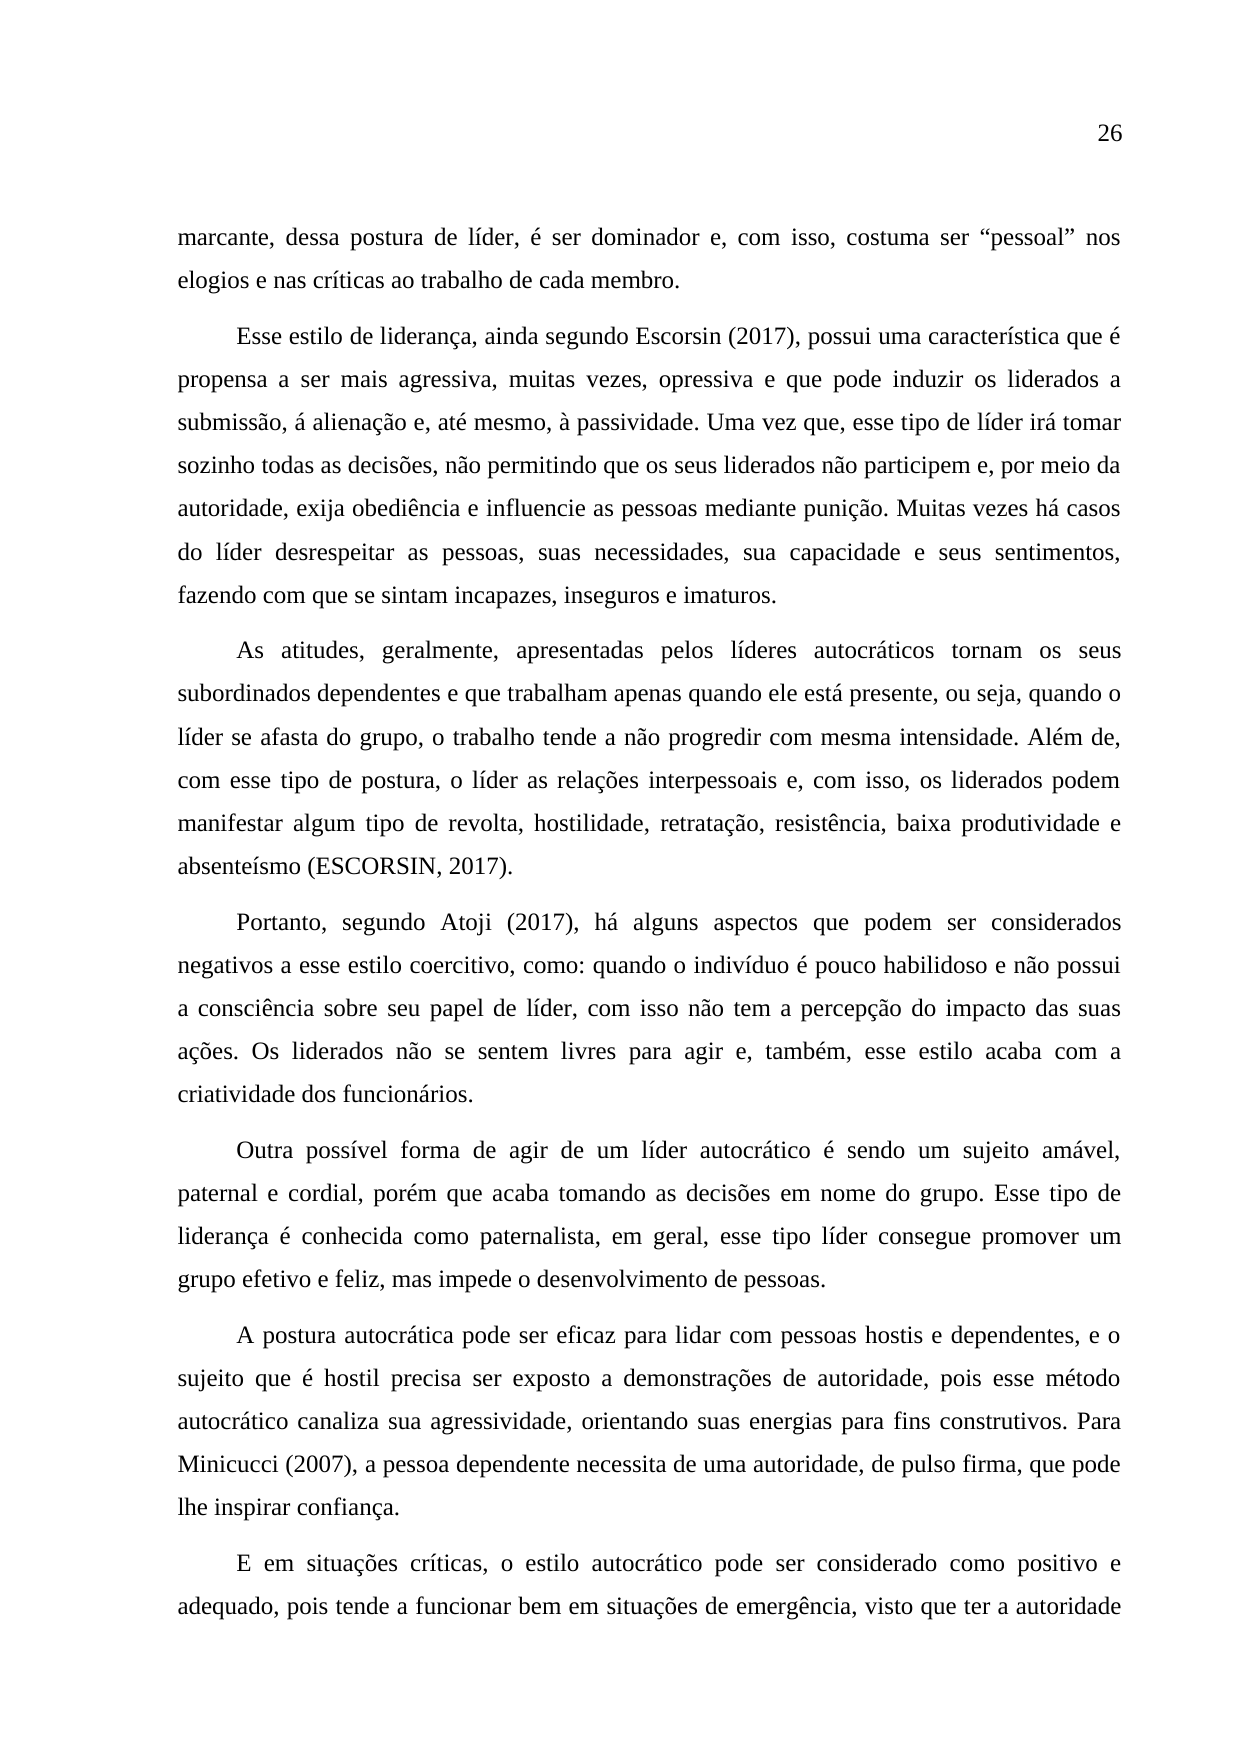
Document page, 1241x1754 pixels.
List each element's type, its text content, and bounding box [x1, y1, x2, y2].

text A postura autocrática pode ser eficaz para lidar com pessoas hostis e dependentes, e o sujeito que é hostil precisa ser exposto a demonstrações de autoridade, pois esse método autocrático canaliza sua agressividade, orientando suas energias para fins construtivos. Para Minicucci (2007), a pessoa dependente necessita de uma autoridade, de pulso firma, que pode lhe inspirar confiança. [177, 1320, 1122, 1521]
text Esse estilo de liderança, ainda segundo Escorsin (2017), possui uma característica que é propensa a ser mais agressiva, muitas vezes, opressiva e que pode induzir os liderados a submissão, á alienação e, até mesmo, à passividade. Uma vez que, esse tipo de líder irá tomar sozinho todas as decisões, não permitindo que os seus liderados não participem e, por meio da autoridade, exija obediência e influencie as pessoas mediante punição. Muitas vezes há casos do líder desrespeitar as pessoas, suas necessidades, sua capacidade e seus sentimentos, fazendo com que se sintam incapazes, inseguros e imaturos. [177, 321, 1122, 608]
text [177, 1548, 1122, 1620]
text Outra possível forma de agir de um líder autocrático é sendo um sujeito amável, paternal e cordial, porém que acaba tomando as decisões em nome do grupo. Esse tipo de liderança é conhecida como paternalista, em geral, esse tipo líder consegue promover um grupo efetivo e feliz, mas impede o desenvolvimento de pessoas. [177, 1135, 1122, 1293]
text Portanto, segundo Atoji (2017), há alguns aspectos que podem ser considerados negativos a esse estilo coercitivo, como: quando o indivíduo é pouco habilidoso e não possui a consciência sobre seu papel de líder, com isso não tem a percepção do impacto das suas ações. Os liderados não se sentem livres para agir e, também, esse estilo acaba com a criatividade dos funcionários. [177, 907, 1122, 1108]
text As atitudes, geralmente, apresentadas pelos líderes autocráticos tornam os seus subordinados dependentes e que trabalham apenas quando ele está presente, ou seja, quando o líder se afasta do grupo, o trabalho tende a não progredir com mesma intensidade. Além de, com esse tipo de postura, o líder as relações interpessoais e, com isso, os liderados podem manifestar algum tipo de revolta, hostilidade, retratação, resistência, baixa produtividade e absenteísmo (ESCORSIN, 2017). [177, 635, 1122, 880]
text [177, 222, 1122, 294]
